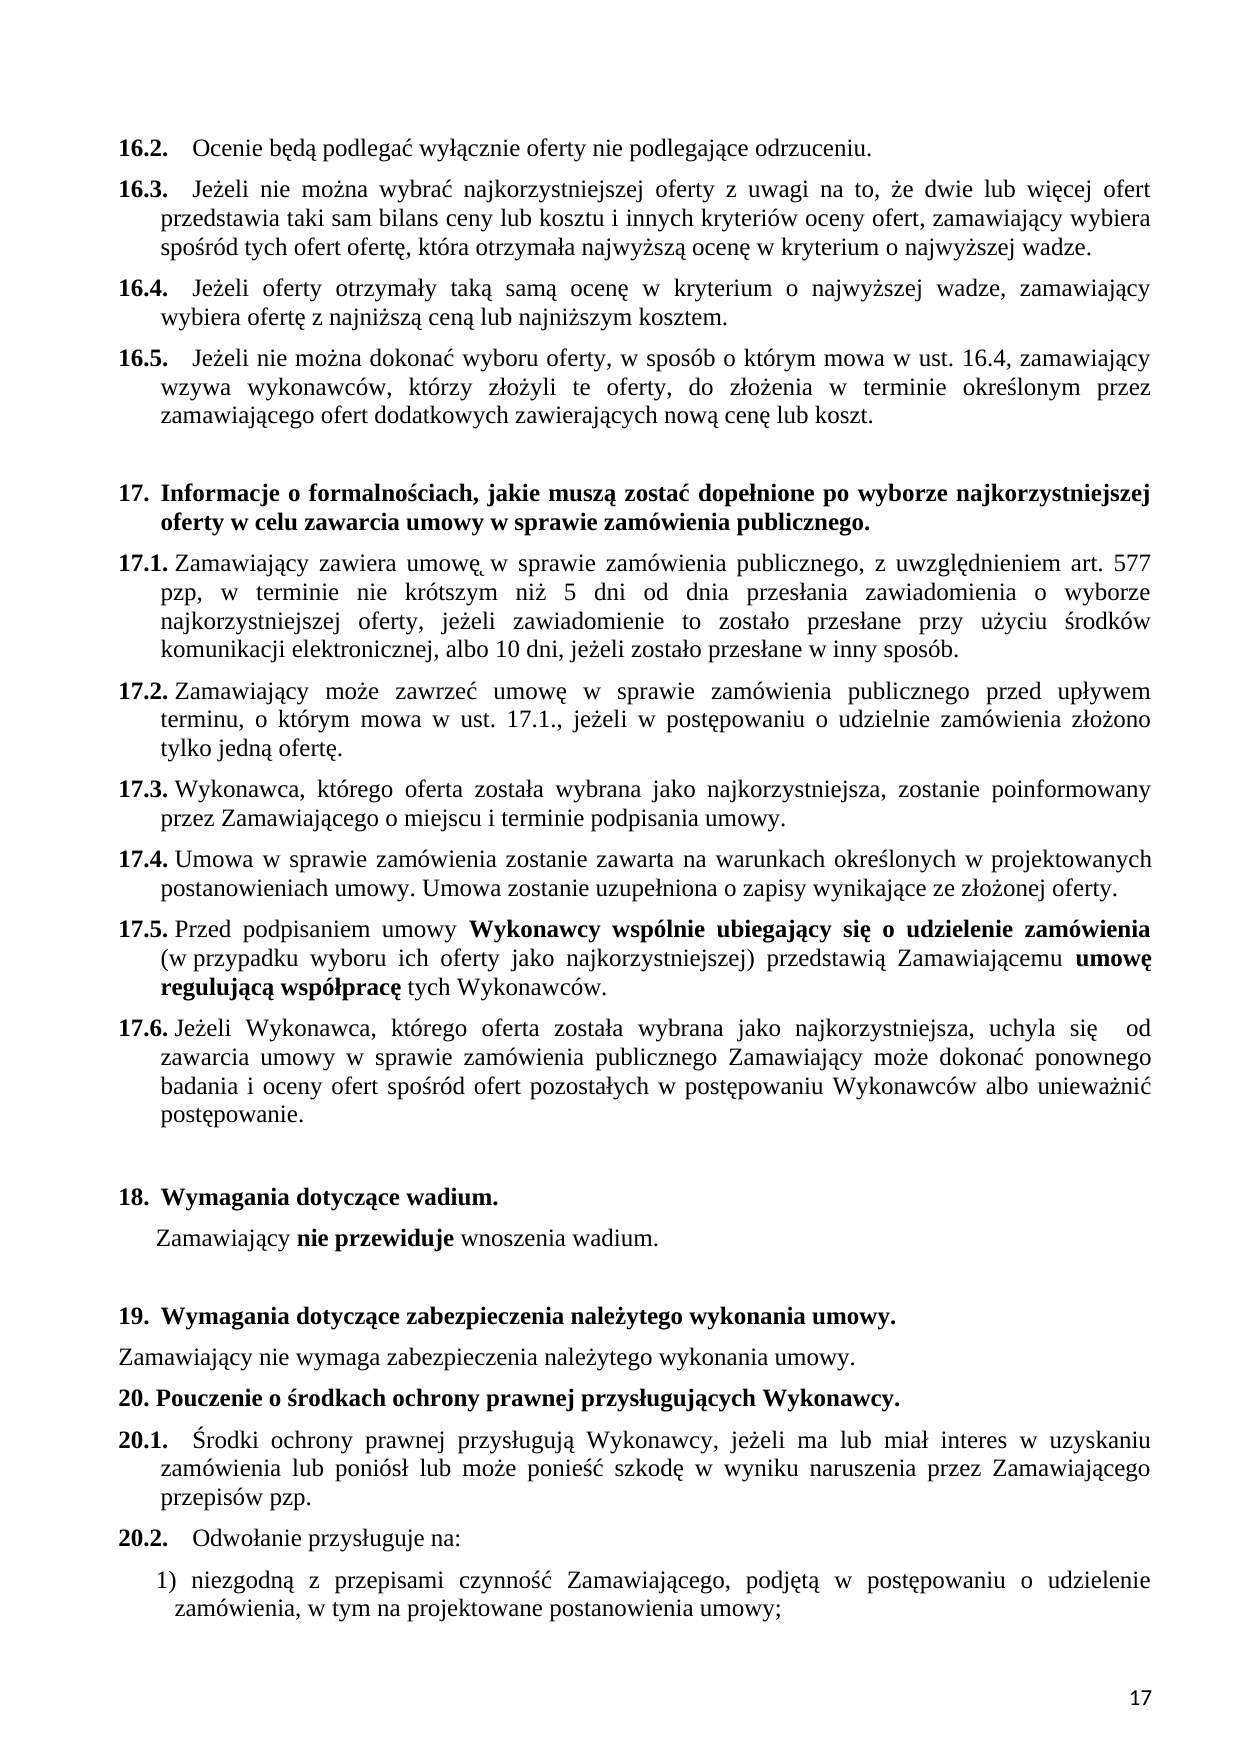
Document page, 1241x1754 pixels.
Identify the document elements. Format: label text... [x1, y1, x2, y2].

list Jeżeli nie można wybrać najkorzystniejszej oferty z uwagi na to, że dwie lub więcej ofert przedstawia taki sam bilans ceny lub kosztu i innych kryteriów oceny ofert, zamawiający wybiera spośród tych ofert ofertę, która otrzymała najwyższą ocenę w kryterium o najwyższej wadze. [118, 174, 1152, 260]
list Jeżeli oferty otrzymały taką samą ocenę w kryterium o najwyższej wadze, zamawiający wybiera ofertę z najniższą ceną lub najniższym kosztem. [118, 273, 1152, 330]
list Wymagania dotyczące zabezpieczenia należytego wykonania umowy. [118, 1301, 1152, 1330]
list Ocenie będą podlegać wyłącznie oferty nie podlegające odrzuceniu. [118, 133, 1152, 162]
list Jeżeli Wykonawca, którego oferta została wybrana jako najkorzystniejsza, uchyla się od zawarcia umowy w sprawie zamówienia publicznego Zamawiający może dokonać ponownego badania i oceny ofert spośród ofert pozostałych w postępowaniu Wykonawców albo unieważnić postępowanie. [118, 1013, 1152, 1128]
list Odwołanie przysługuje na: [118, 1523, 1152, 1552]
list Pouczenie o środkach ochrony prawnej przysługujących Wykonawcy. [118, 1383, 1152, 1412]
list Wymagania dotyczące wadium. [118, 1182, 1152, 1211]
list Środki ochrony prawnej przysługują Wykonawcy, jeżeli ma lub miał interes w uzyskaniu zamówienia lub poniósł lub może ponieść szkodę w wyniku naruszenia przez Zamawiającego przepisów pzp. [118, 1425, 1152, 1511]
text Zamawiający nie przewiduje wnoszenia wadium. [118, 1223, 1152, 1252]
list Informacje o formalnościach, jakie muszą zostać dopełnione po wyborze najkorzystniejszej oferty w celu zawarcia umowy w sprawie zamówienia publicznego. [118, 478, 1152, 536]
list Zamawiający może zawrzeć umowę w sprawie zamówienia publicznego przed upływem terminu, o którym mowa w ust. 17.1., jeżeli w postępowaniu o udzielnie zamówienia złożono tylko jedną ofertę. [118, 676, 1152, 762]
text 1) niezgodną z przepisami czynność Zamawiającego, podjętą w postępowaniu o udzielenie zamówienia, w tym na projektowane postanowienia umowy; [156, 1565, 1152, 1622]
list Umowa w sprawie zamówienia zostanie zawarta na warunkach określonych w projektowanych postanowieniach umowy. Umowa zostanie uzupełniona o zapisy wynikające ze złożonej oferty. [118, 844, 1152, 902]
list Wykonawca, którego oferta została wybrana jako najkorzystniejsza, zostanie poinformowany przez Zamawiającego o miejscu i terminie podpisania umowy. [118, 774, 1152, 832]
list Zamawiający zawiera umowę̨ w sprawie zamówienia publicznego, z uwzględnieniem art. 577 pzp, w terminie nie krótszym niż 5 dni od dnia przesłania zawiadomienia o wyborze najkorzystniejszej oferty, jeżeli zawiadomienie to zostało przesłane przy użyciu środków komunikacji elektronicznej, albo 10 dni, jeżeli zostało przesłane w inny sposób. [118, 548, 1152, 663]
list Przed podpisaniem umowy Wykonawcy wspólnie ubiegający się o udzielenie zamówienia (w przypadku wyboru ich oferty jako najkorzystniejszej) przedstawią Zamawiającemu umowę regulującą współpracę tych Wykonawców. [118, 914, 1152, 1001]
list Jeżeli nie można dokonać wyboru oferty, w sposób o którym mowa w ust. 16.4, zamawiający wzywa wykonawców, którzy złożyli te oferty, do złożenia w terminie określonym przez zamawiającego ofert dodatkowych zawierających nową cenę lub koszt. [118, 343, 1152, 429]
text Zamawiający nie wymaga zabezpieczenia należytego wykonania umowy. [118, 1342, 1152, 1371]
